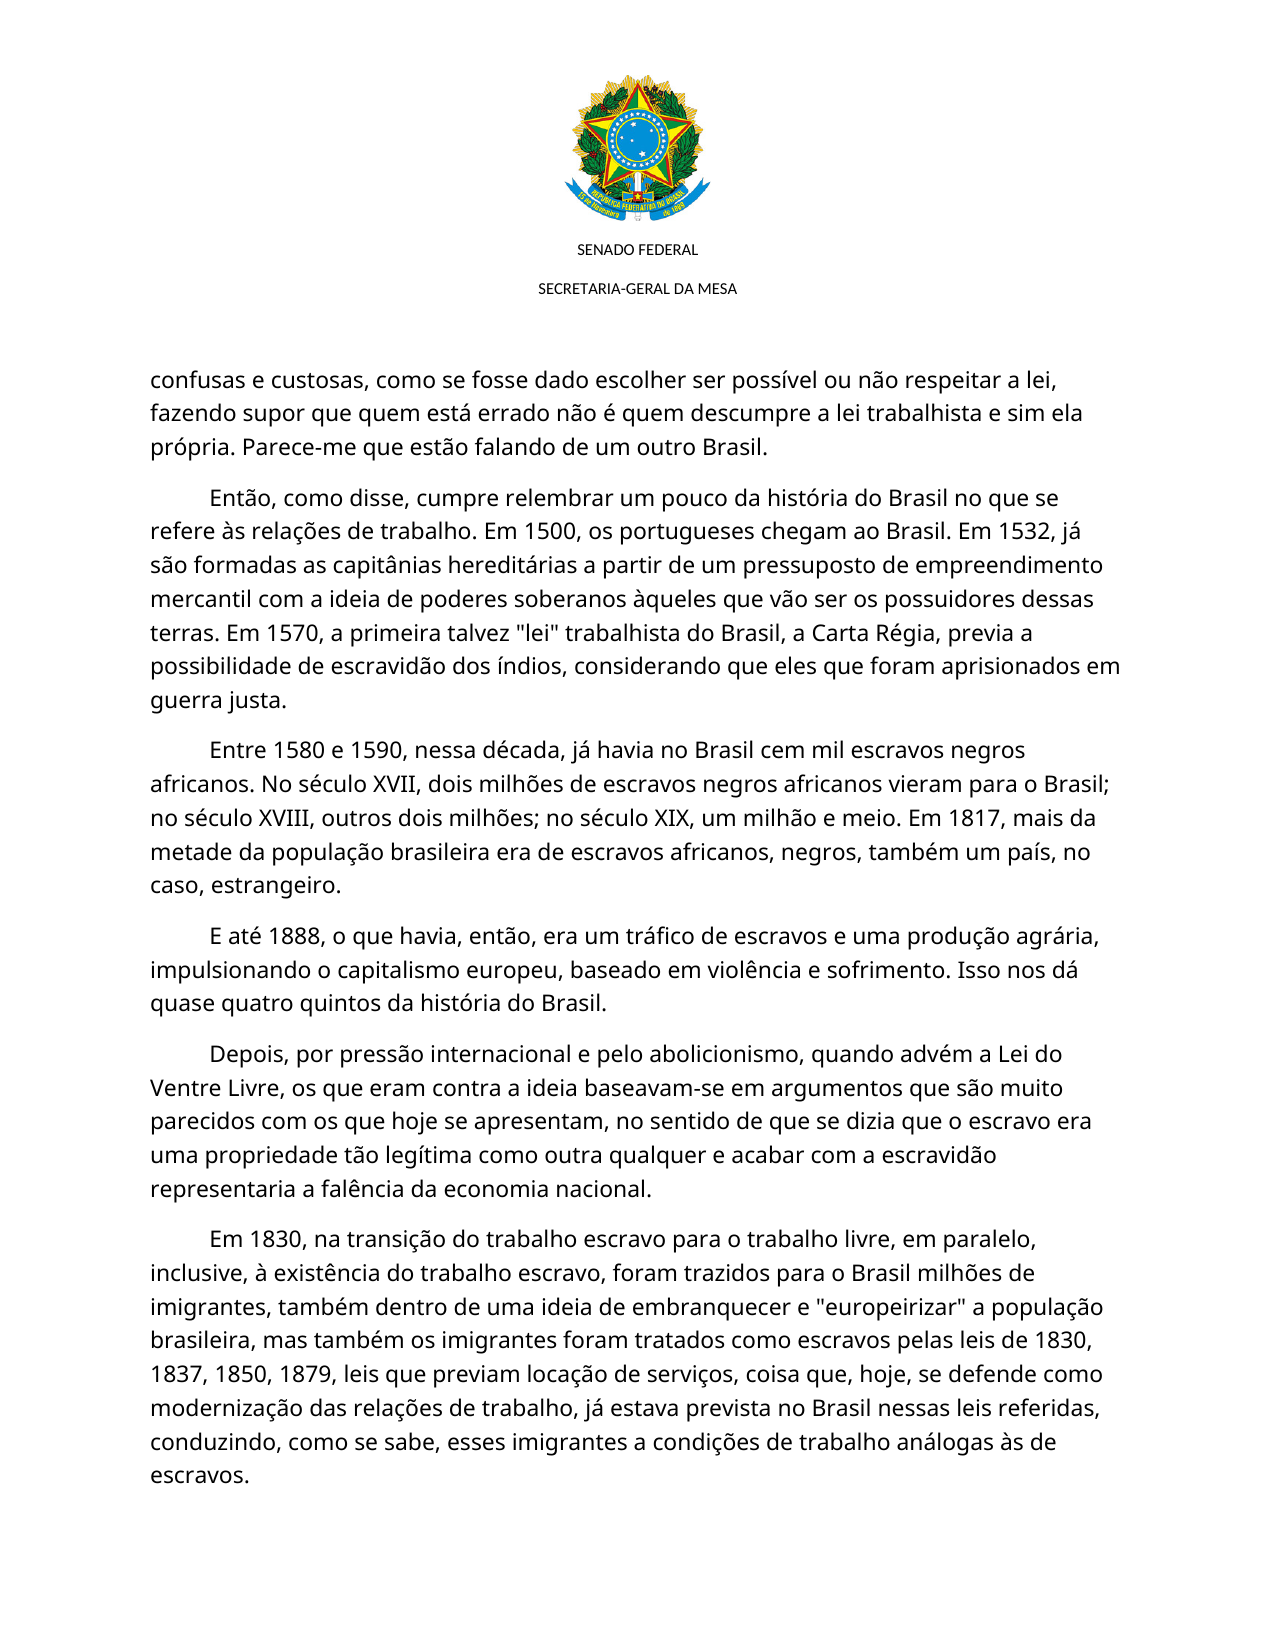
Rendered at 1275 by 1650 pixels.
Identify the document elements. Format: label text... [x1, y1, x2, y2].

text Em 1830, na transição do trabalho escravo para o trabalho livre, em paralelo, inclusive, à existência do trabalho escravo, foram trazidos para o Brasil milhões de imigrantes, também dentro de uma ideia de embranquecer e "europeirizar" a população brasileira, mas também os imigrantes foram tratados como escravos pelas leis de 1830, 1837, 1850, 1879, leis que previam locação de serviços, coisa que, hoje, se defende como modernização das relações de trabalho, já estava prevista no Brasil nessas leis referidas, conduzindo, como se sabe, esses imigrantes a condições de trabalho análogas às de escravos. [150, 1223, 1125, 1491]
text Então, como disse, cumpre relembrar um pouco da história do Brasil no que se refere às relações de trabalho. Em 1500, os portugueses chegam ao Brasil. Em 1532, já são formadas as capitânias hereditárias a partir de um pressuposto de empreendimento mercantil com a ideia de poderes soberanos àqueles que vão ser os possuidores dessas terras. Em 1570, a primeira talvez "lei" trabalhista do Brasil, a Carta Régia, previa a possibilidade de escravidão dos índios, considerando que eles que foram aprisionados em guerra justa. [150, 481, 1125, 715]
text Entre 1580 e 1590, nessa década, já havia no Brasil cem mil escravos negros africanos. No século XVII, dois milhões de escravos negros africanos vieram para o Brasil; no século XVIII, outros dois milhões; no século XIX, um milhão e meio. Em 1817, mais da metade da população brasileira era de escravos africanos, negros, também um país, no caso, estrangeiro. [150, 734, 1125, 901]
picture [564, 75, 711, 221]
text Depois, por pressão internacional e pelo abolicionismo, quando advém a Lei do Ventre Livre, os que eram contra a ideia baseavam-se em argumentos que são muito parecidos com os que hoje se apresentam, no sentido de que se dizia que o escravo era uma propriedade tão legítima como outra qualquer e acabar com a escravidão representaria a falência da economia nacional. [150, 1038, 1125, 1204]
text E até 1888, o que havia, então, era um tráfico de escravos e uma produção agrária, impulsionando o capitalismo europeu, baseado em violência e sofrimento. Isso nos dá quase quatro quintos da história do Brasil. [150, 920, 1125, 1018]
